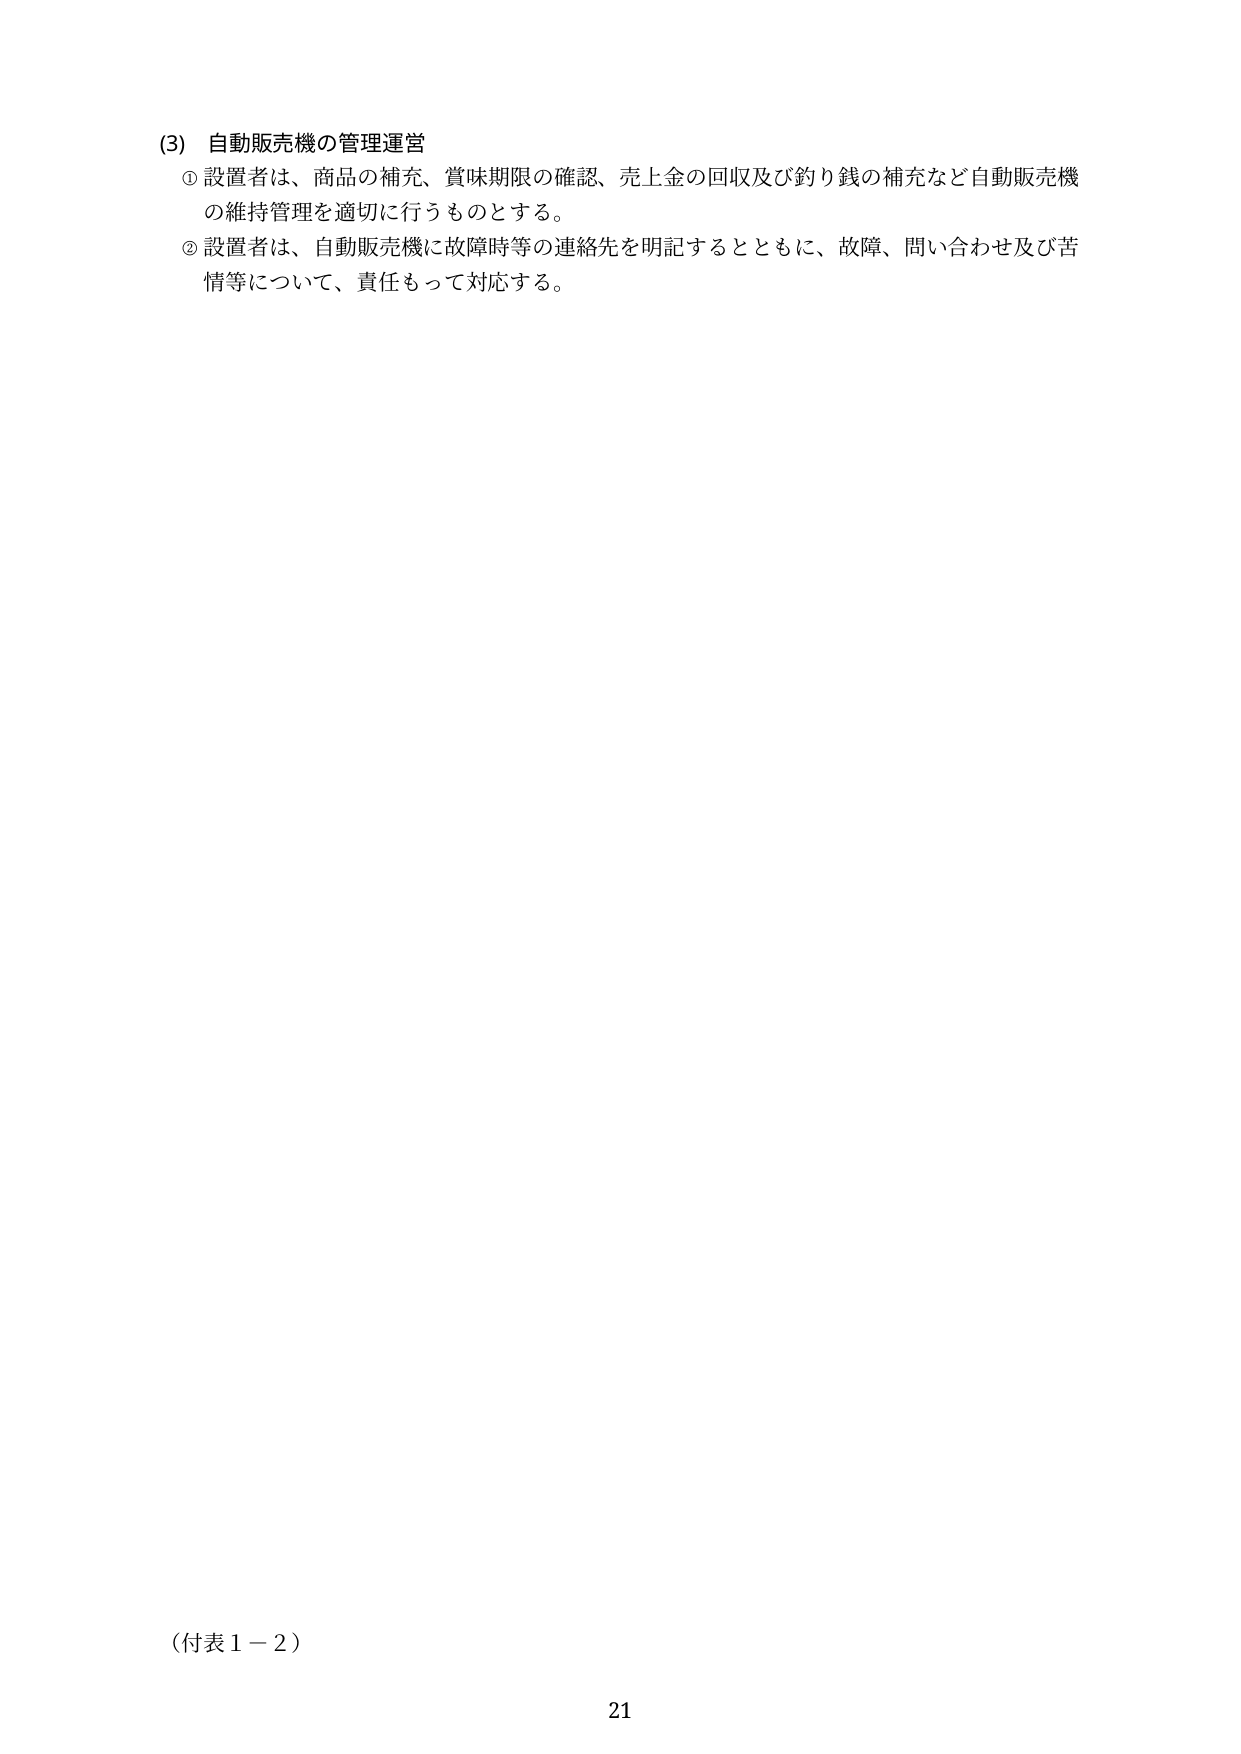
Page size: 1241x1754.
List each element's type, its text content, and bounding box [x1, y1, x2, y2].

text ② 設置者は、自動販売機に故障時等の連絡先を明記するとともに、故障、問い合わせ及び苦情等について、責任もって対応する。 [181, 229, 1081, 298]
text （付表１－２） [159, 1624, 1070, 1659]
text (3) 自動販売機の管理運営 [159, 124, 1081, 159]
text ① 設置者は、商品の補充、賞味期限の確認、売上金の回収及び釣り銭の補充など自動販売機の維持管理を適切に行うものとする。 [181, 159, 1081, 229]
